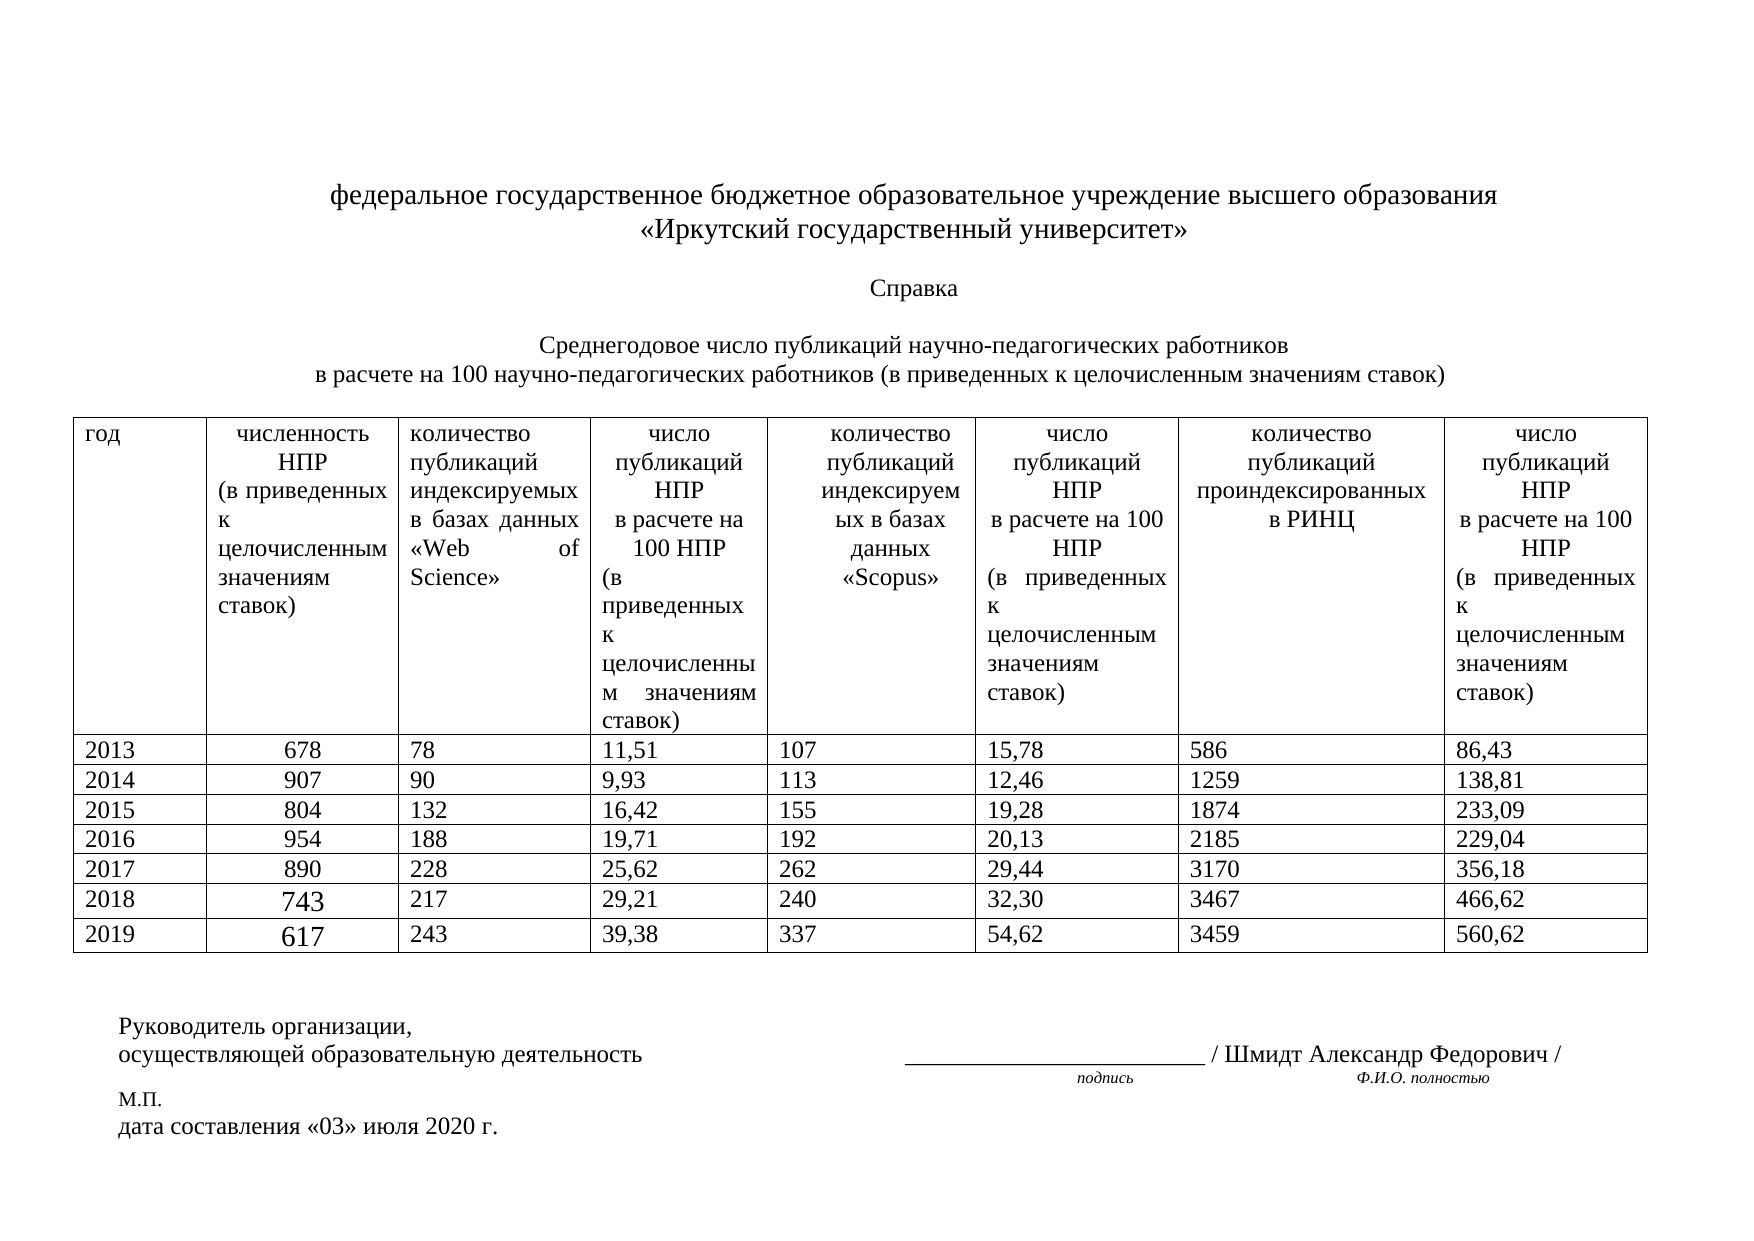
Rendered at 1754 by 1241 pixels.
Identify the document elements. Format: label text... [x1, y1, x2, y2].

table_header число публикаций НПР в расчете на 100 НПР (в приведенных к целочисленным значениям ставок) [1445, 418, 1647, 734]
table_cell 3170 [1179, 854, 1444, 883]
table_header количество публикаций проиндексированных в РИНЦ [1179, 418, 1444, 734]
text федеральное государственное бюджетное образовательное учреждение высшего образования [118, 177, 1636, 211]
table_cell 229,04 [1445, 825, 1647, 853]
table_cell 617 [207, 919, 398, 952]
table_cell 90 [399, 765, 590, 794]
table_cell 954 [207, 825, 398, 853]
table_cell 337 [768, 919, 975, 952]
table_cell 132 [399, 795, 590, 823]
table_cell 2017 [74, 854, 206, 883]
table_cell 39,38 [591, 919, 767, 952]
text Среднегодовое число публикаций научно-педагогических работников [118, 331, 1636, 359]
table_cell 217 [399, 884, 590, 918]
table_cell 2014 [74, 765, 206, 794]
table_cell 2013 [74, 735, 206, 764]
table_cell 890 [207, 854, 398, 883]
text Справка [118, 273, 1636, 302]
table_cell 804 [207, 795, 398, 823]
table_cell 29,44 [976, 854, 1178, 883]
table_cell 19,28 [976, 795, 1178, 823]
table_cell 228 [399, 854, 590, 883]
table_header количество публикаций индексируемых в базах данных «Scopus» [768, 418, 975, 734]
table_cell 466,62 [1445, 884, 1647, 918]
table_header число публикаций НПР в расчете на 100 НПР (в приведенных к целочисленным значениям ставок) [591, 418, 767, 734]
text «Иркутский государственный университет» [118, 211, 1636, 244]
table_cell 2018 [74, 884, 206, 918]
text осуществляющей образовательную деятельность ________________________ / Шмидт Александр Федорович / [118, 1039, 1636, 1068]
table_cell 12,46 [976, 765, 1178, 794]
table_cell 1259 [1179, 765, 1444, 794]
table_cell 678 [207, 735, 398, 764]
table_cell 743 [207, 884, 398, 918]
table_header численность НПР (в приведенных к целочисленным значениям ставок) [207, 418, 398, 734]
table_cell 262 [768, 854, 975, 883]
table_cell 54,62 [976, 919, 1178, 952]
table_cell 15,78 [976, 735, 1178, 764]
table_cell 240 [768, 884, 975, 918]
table_cell 2185 [1179, 825, 1444, 853]
table_cell 9,93 [591, 765, 767, 794]
text подпись Ф.И.О. полностью [1003, 1068, 1636, 1087]
table_cell 188 [399, 825, 590, 853]
table_header год [74, 418, 206, 734]
table_cell 192 [768, 825, 975, 853]
table_cell 138,81 [1445, 765, 1647, 794]
text М.П. [118, 1087, 1636, 1111]
table_cell 86,43 [1445, 735, 1647, 764]
table_cell 3459 [1179, 919, 1444, 952]
table_cell 11,51 [591, 735, 767, 764]
table_cell 1874 [1179, 795, 1444, 823]
table_cell 113 [768, 765, 975, 794]
table_cell 25,62 [591, 854, 767, 883]
text в расчете на 100 научно-педагогических работников (в приведенных к целочисленным значениям ставок) [118, 359, 1636, 388]
table_header количество публикаций индексируемых в базах данных «Web of Science» [399, 418, 590, 734]
table_cell 233,09 [1445, 795, 1647, 823]
table_cell 2015 [74, 795, 206, 823]
table_cell 19,71 [591, 825, 767, 853]
text Руководитель организации, [118, 1011, 1636, 1039]
table_cell 2016 [74, 825, 206, 853]
table_cell 3467 [1179, 884, 1444, 918]
text дата составления «03» июля 2020 г. [118, 1111, 1636, 1140]
table_cell 243 [399, 919, 590, 952]
table_cell 356,18 [1445, 854, 1647, 883]
table_cell 29,21 [591, 884, 767, 918]
table_cell 2019 [74, 919, 206, 952]
table_cell 78 [399, 735, 590, 764]
table_header число публикаций НПР в расчете на 100 НПР (в приведенных к целочисленным значениям ставок) [976, 418, 1178, 734]
table_cell 32,30 [976, 884, 1178, 918]
table_cell 155 [768, 795, 975, 823]
table_cell 16,42 [591, 795, 767, 823]
table_cell 560,62 [1445, 919, 1647, 952]
table_cell 107 [768, 735, 975, 764]
table_cell 907 [207, 765, 398, 794]
table_cell 586 [1179, 735, 1444, 764]
table_cell 20,13 [976, 825, 1178, 853]
